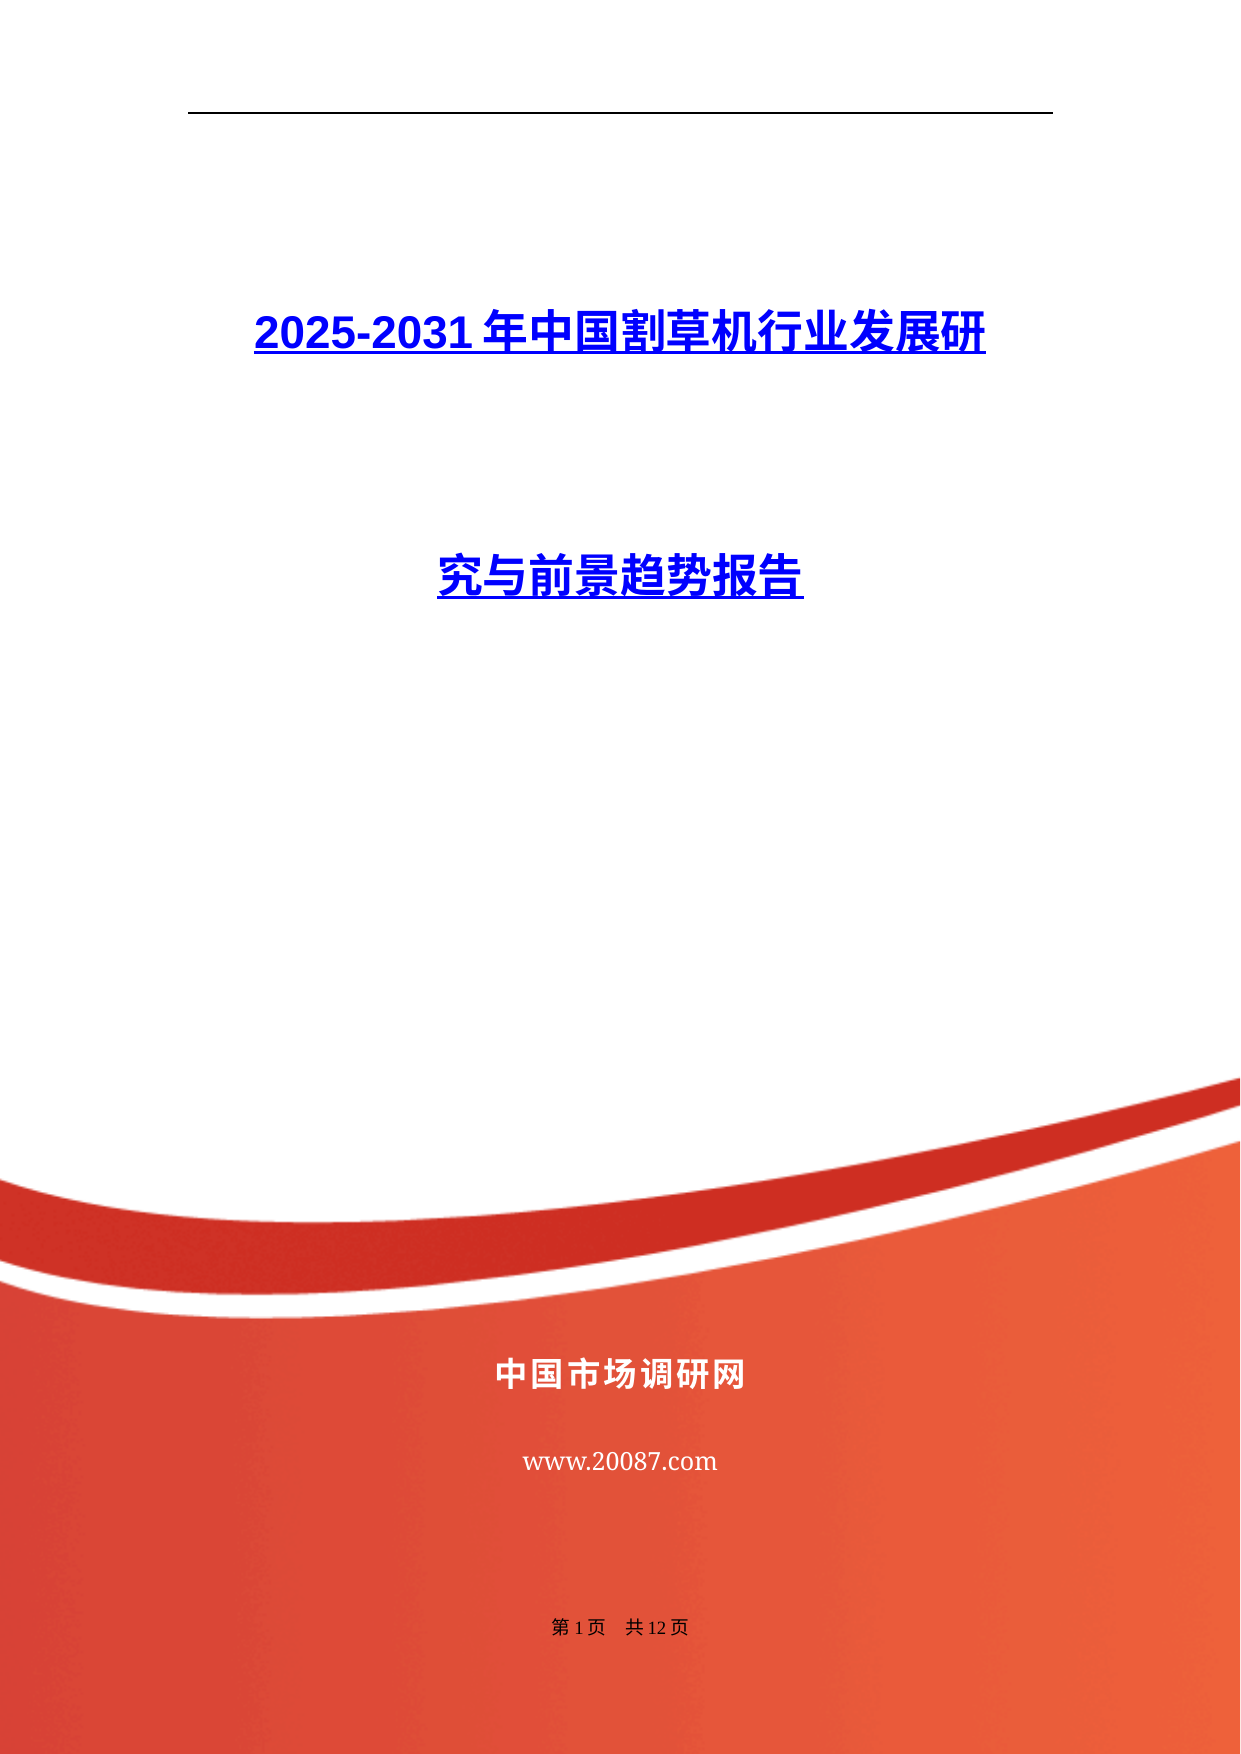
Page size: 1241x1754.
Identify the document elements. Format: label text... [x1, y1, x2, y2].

table_header 2025-2031年中国割草机行业发展研究与前景趋势报告 [188, 207, 1053, 773]
subtitle 中国市场调研网 [187, 1339, 1053, 1404]
text www.20087.com [187, 1428, 1053, 1493]
picture [0, 1006, 1241, 1754]
